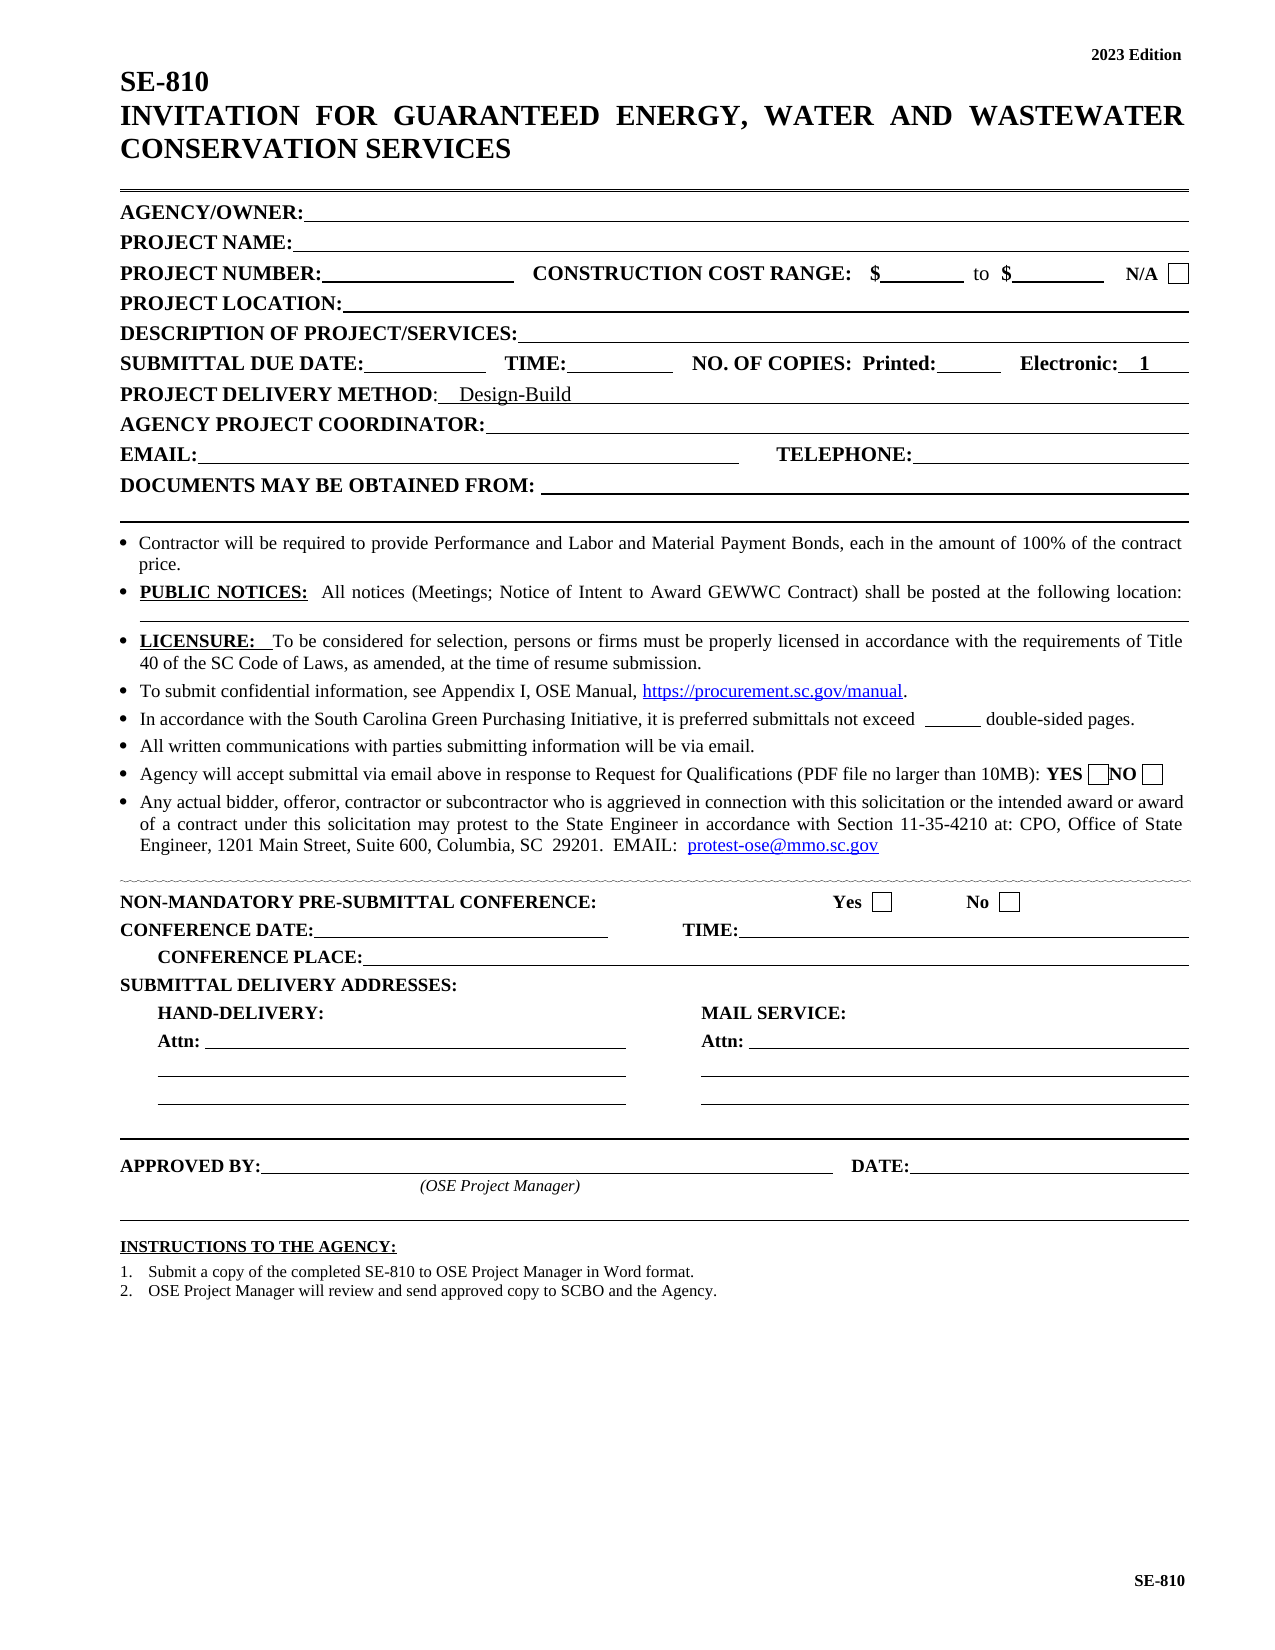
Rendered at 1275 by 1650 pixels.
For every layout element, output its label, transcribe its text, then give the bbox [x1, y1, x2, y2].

list Any actual bidder, offeror, contractor or subcontractor who is aggrieved in connection with this solicitation or the intended award or award of a contract under this solicitation may protest to the State Engineer in accordance with Section 11-35-4210 at: CPO, Office of State Engineer, 1201 Main Street, Suite 600, Columbia, SC 29201. EMAIL: protest-ose@mmo.sc.gov [120, 791, 1185, 856]
text SE-810 [120, 64, 1185, 98]
text (OSE Project Manager) [120, 1176, 1185, 1195]
text 2. OSE Project Manager will review and send approved copy to SCBO and the Agency. [120, 1281, 1185, 1300]
text agency project coordinator: [120, 412, 1185, 436]
text PROJECT LOCATION: [120, 291, 1185, 315]
text DOCUMENTS MAY BE OBTAINED FROM: [120, 473, 1185, 497]
text INSTRUCTIONS TO THE AGENCY: [120, 1236, 1185, 1256]
text HAND-DELIVERY: MAIL SERVICE: [157, 1002, 1185, 1023]
text AGENCY/OWNER: [120, 200, 1185, 224]
text PROJECT NAME: [120, 230, 1185, 254]
list PUBLIC NOTICES: All notices (Meetings; Notice of Intent to Award GEWWC Contract) shall be posted at the following location: [120, 581, 1185, 624]
list To submit confidential information, see Appendix I, OSE Manual, https://procurement.sc.gov/manual. [120, 680, 1185, 701]
list All written communications with parties submitting information will be via email. [120, 735, 1185, 757]
text Attn: Attn: [157, 1030, 1185, 1051]
text INVITATION FOR GUARANTEED ENERGY, WATER AND WASTEWATER CONSERVATION SERVICES [120, 98, 1185, 165]
list Submit a copy of the completed SE-810 to OSE Project Manager in Word format. [120, 1262, 1185, 1281]
text EMAIL: TELEPHONE: [120, 442, 1185, 466]
text DESCRIPTION OF PROJECT/SERVICES: [120, 321, 1185, 345]
text CONFERENCE DATE: TIME: [120, 918, 1185, 940]
text PROJECT NUMBER: CONSTRUCTION COST RANGE: $ to $ N/A [120, 260, 1185, 284]
list LICENSURE: To be considered for selection, persons or firms must be properly licensed in accordance with the requirements of Title 40 of the SC Code of Laws, as amended, at the time of resume submission. [120, 630, 1185, 673]
text APPROVED BY: DATE: [120, 1154, 1185, 1176]
text SUBMITTAL DELIVERY ADDRESSES: [120, 974, 1185, 996]
text CONFERENCE PLACE: [157, 946, 1185, 968]
list In accordance with the South Carolina Green Purchasing Initiative, it is preferred submittals not exceed double-sided pages. [120, 708, 1185, 729]
text PROJECT DELIVERY METHOD: Design-Build [120, 382, 1185, 406]
list Agency will accept submittal via email above in response to Request for Qualifications (PDF file no larger than 10MB): YES NO [120, 763, 1185, 785]
text NON-MANDATORY PRE-SUBMITTAL CONFERENCE: Yes No [120, 891, 1185, 912]
list Contractor will be required to provide Performance and Labor and Material Payment Bonds, each in the amount of 100% of the contract price. [120, 532, 1185, 575]
text SUBMITTAL DUE DATE: TIME: NO. OF COPIES: Printed: Electronic: 1 [120, 351, 1185, 375]
